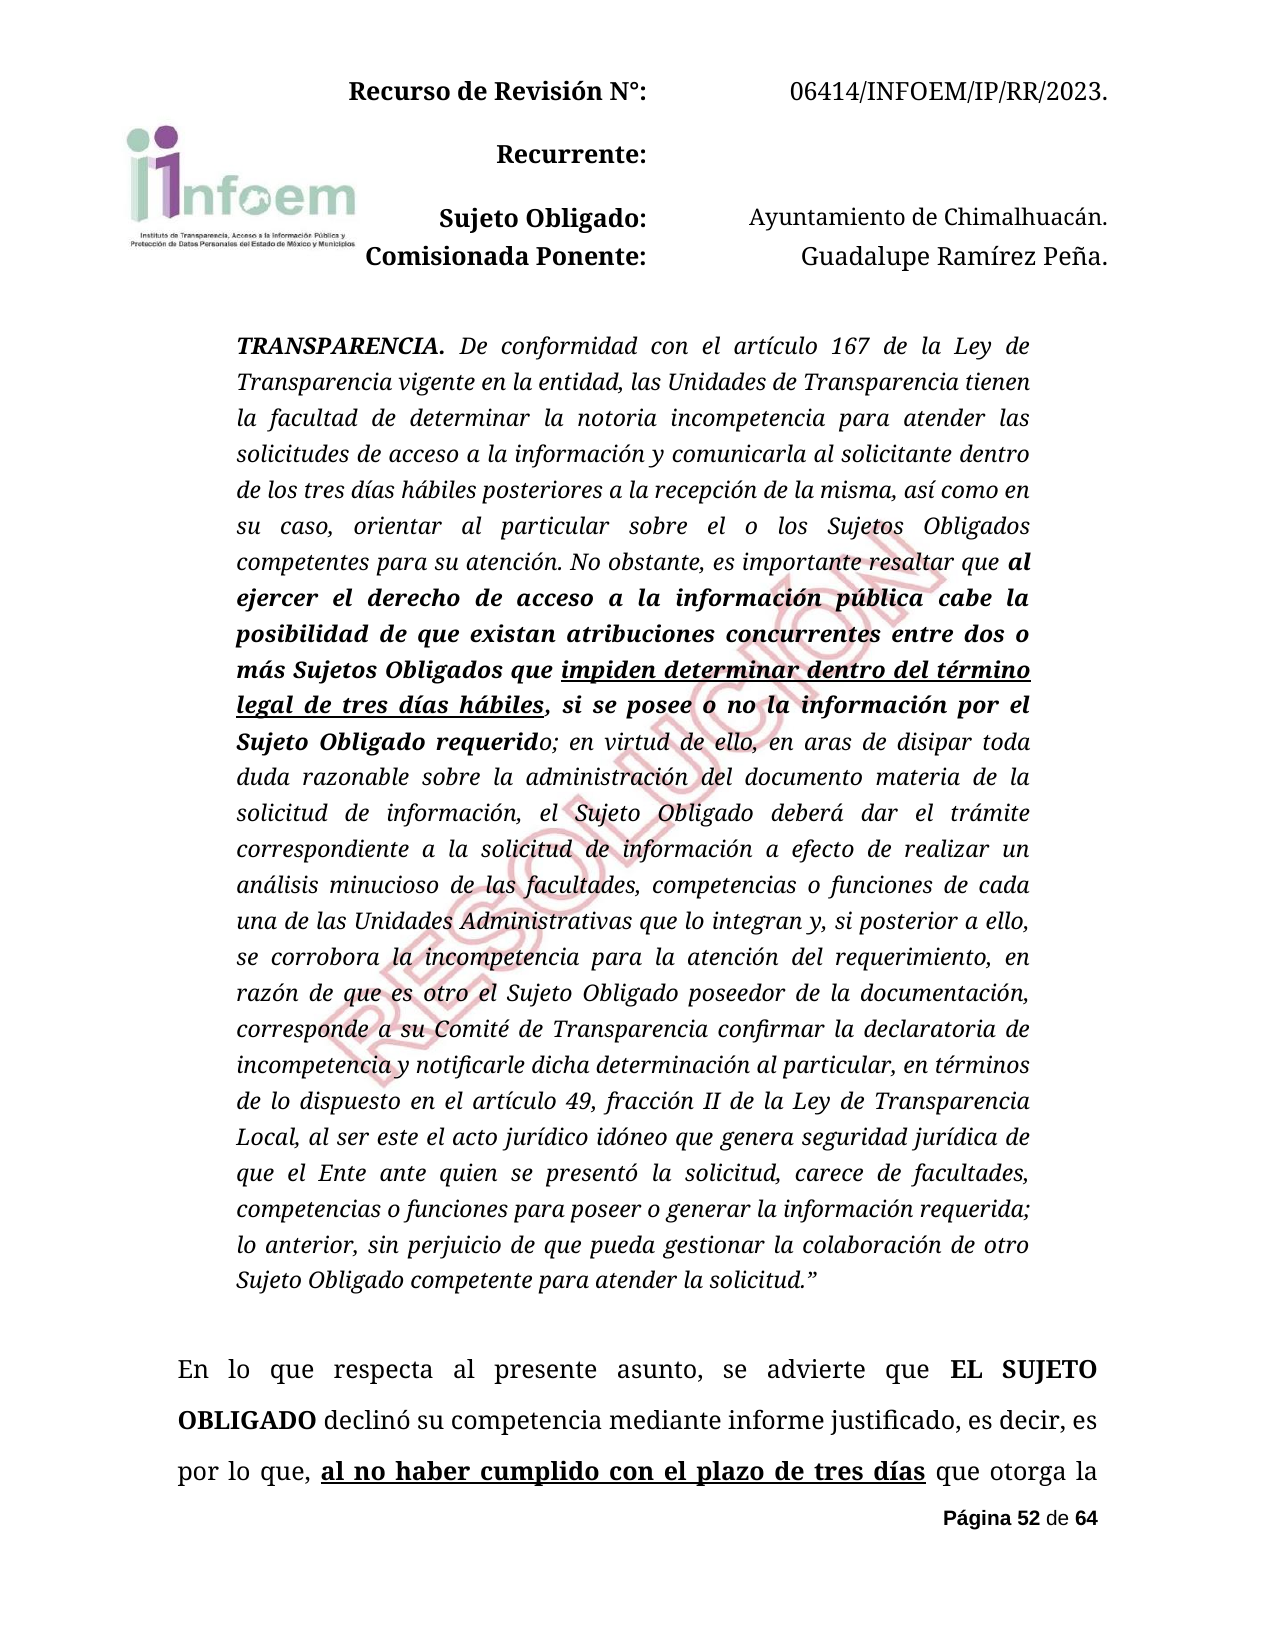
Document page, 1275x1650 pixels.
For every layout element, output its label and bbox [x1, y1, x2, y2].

picture [13, 73, 1220, 1494]
text [236, 330, 1033, 1296]
text [177, 1351, 1098, 1488]
